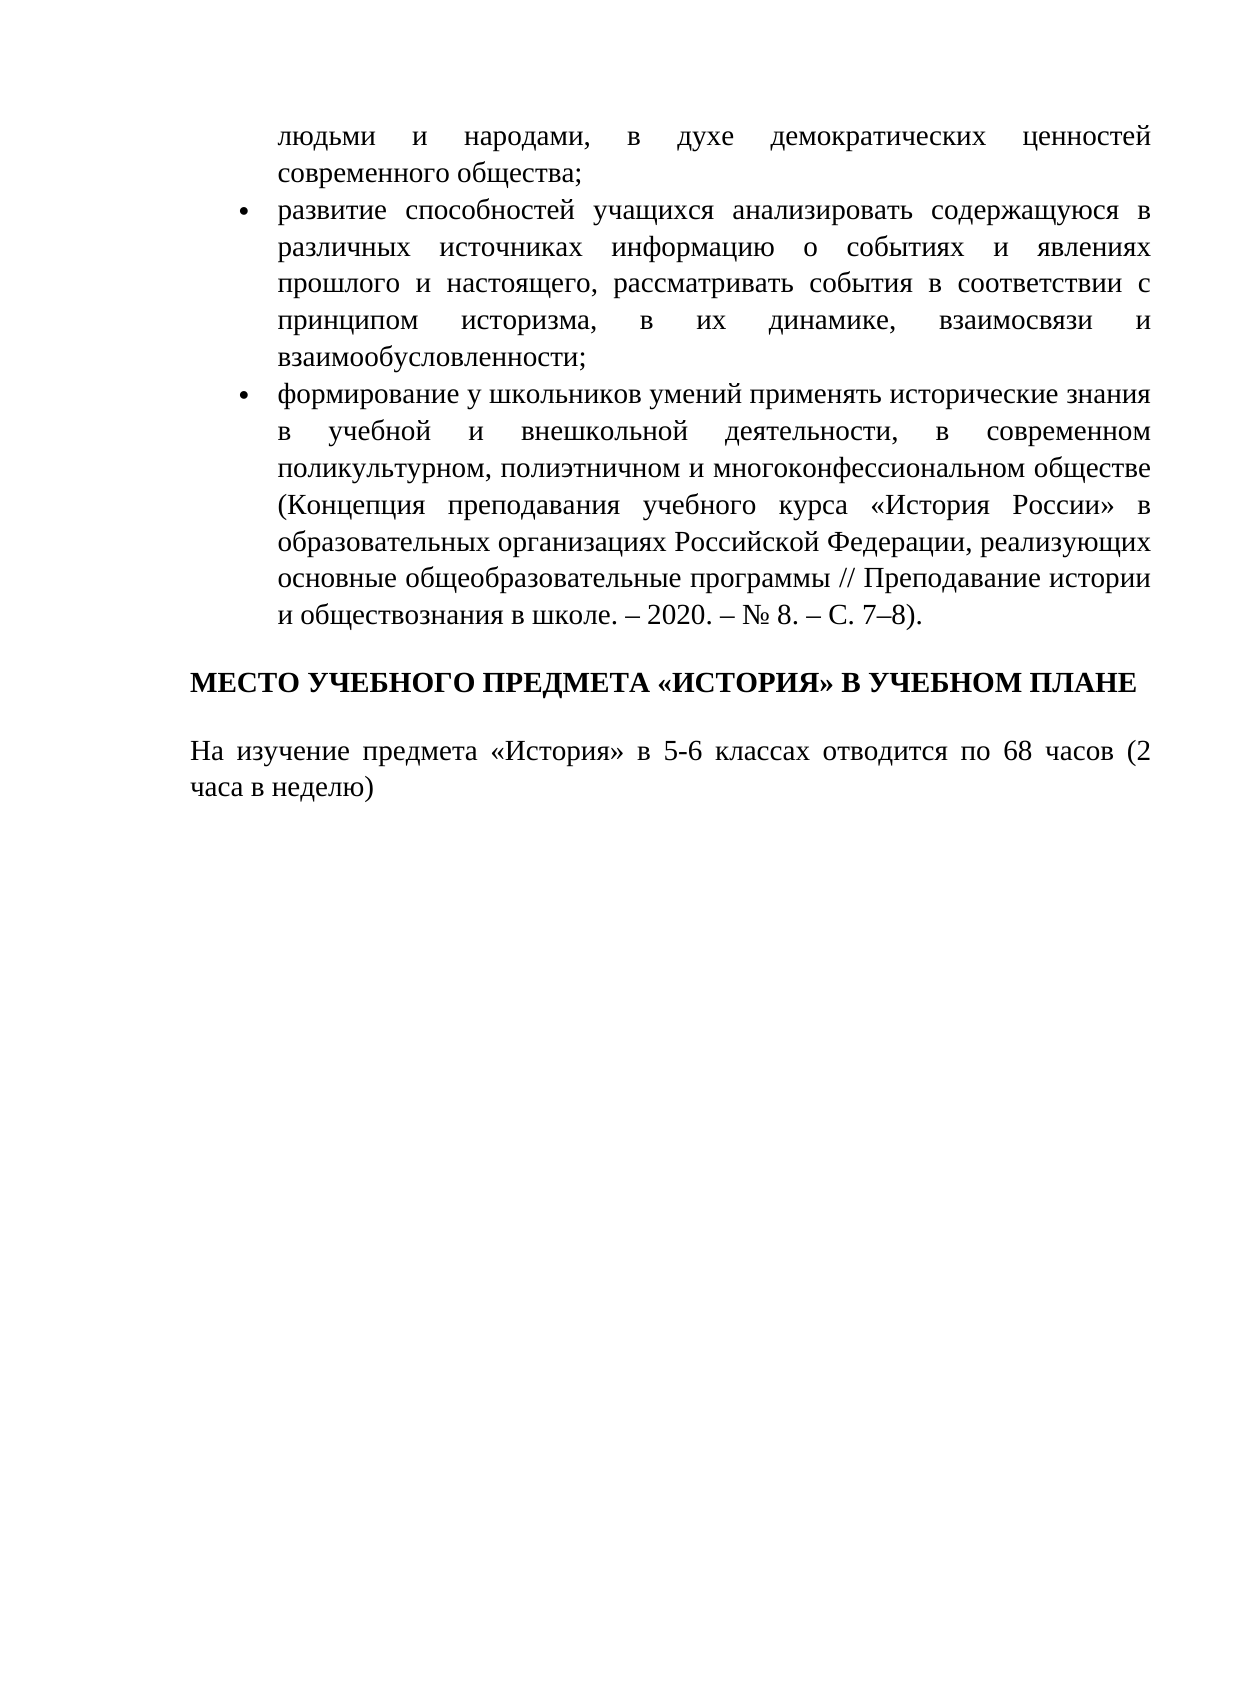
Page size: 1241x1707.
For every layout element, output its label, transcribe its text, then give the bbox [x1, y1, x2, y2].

text На изучение предмета «История» в 5-6 классах отводится по 68 часов (2 часа в неделю) [190, 733, 1152, 803]
text МЕСТО УЧЕБНОГО ПРЕДМЕТА «ИСТОРИЯ» В УЧЕБНОМ ПЛАНЕ [190, 665, 1152, 699]
list развитие способностей учащихся анализировать содержащуюся в различных источниках информацию о событиях и явлениях прошлого и настоящего, рассматривать события в соответствии с принципом историзма, в их динамике, взаимосвязи и взаимообусловленности; [240, 192, 1152, 373]
list формирование у школьников умений применять исторические знания в учебной и внешкольной деятельности, в современном поликультурном, полиэтничном и многоконфессиональном обществе (Концепция преподавания учебного курса «История России» в образовательных организациях Российской Федерации, реализующих основные общеобразовательные программы // Преподавание истории и обществознания в школе. – 2020. – № 8. – С. 7–8). [240, 376, 1152, 631]
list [240, 118, 1152, 188]
